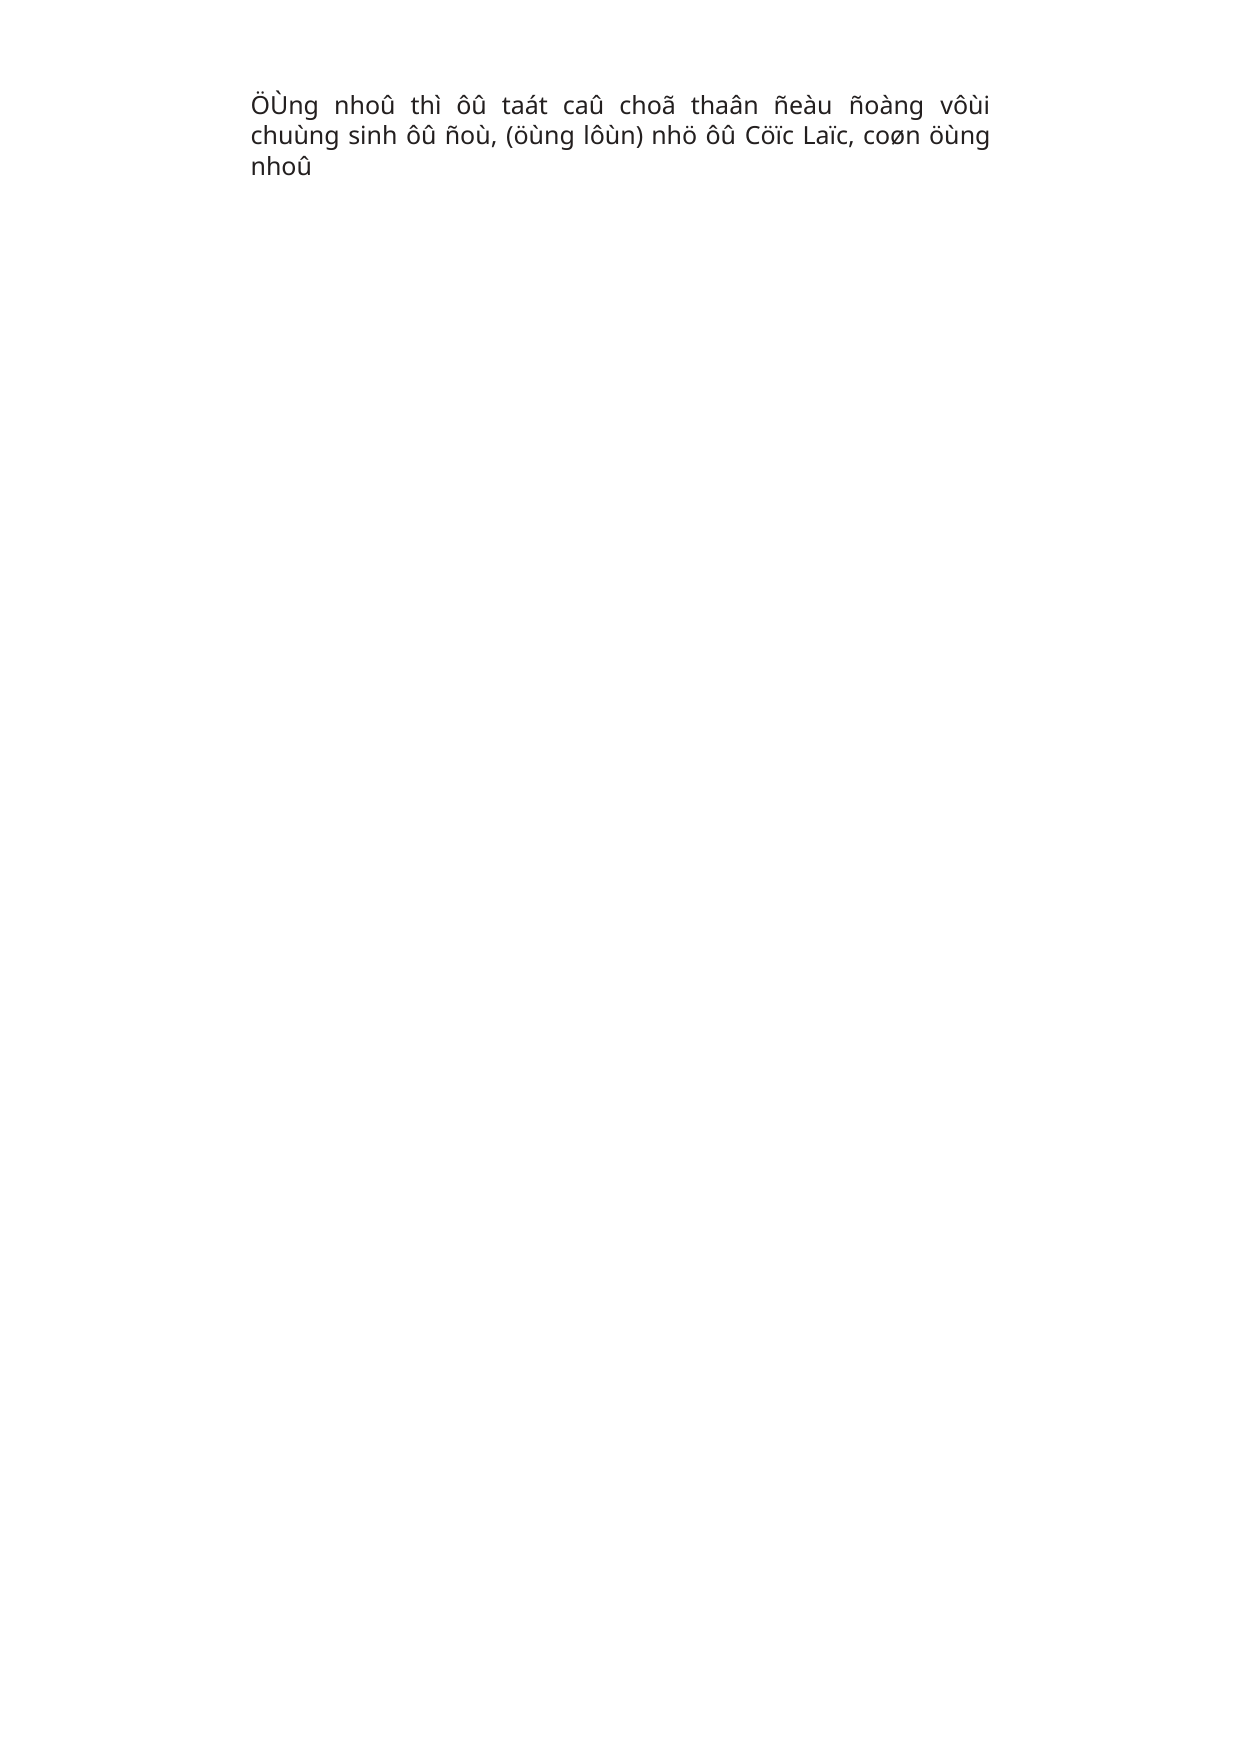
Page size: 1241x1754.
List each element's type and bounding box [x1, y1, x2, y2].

list [250, 89, 990, 183]
